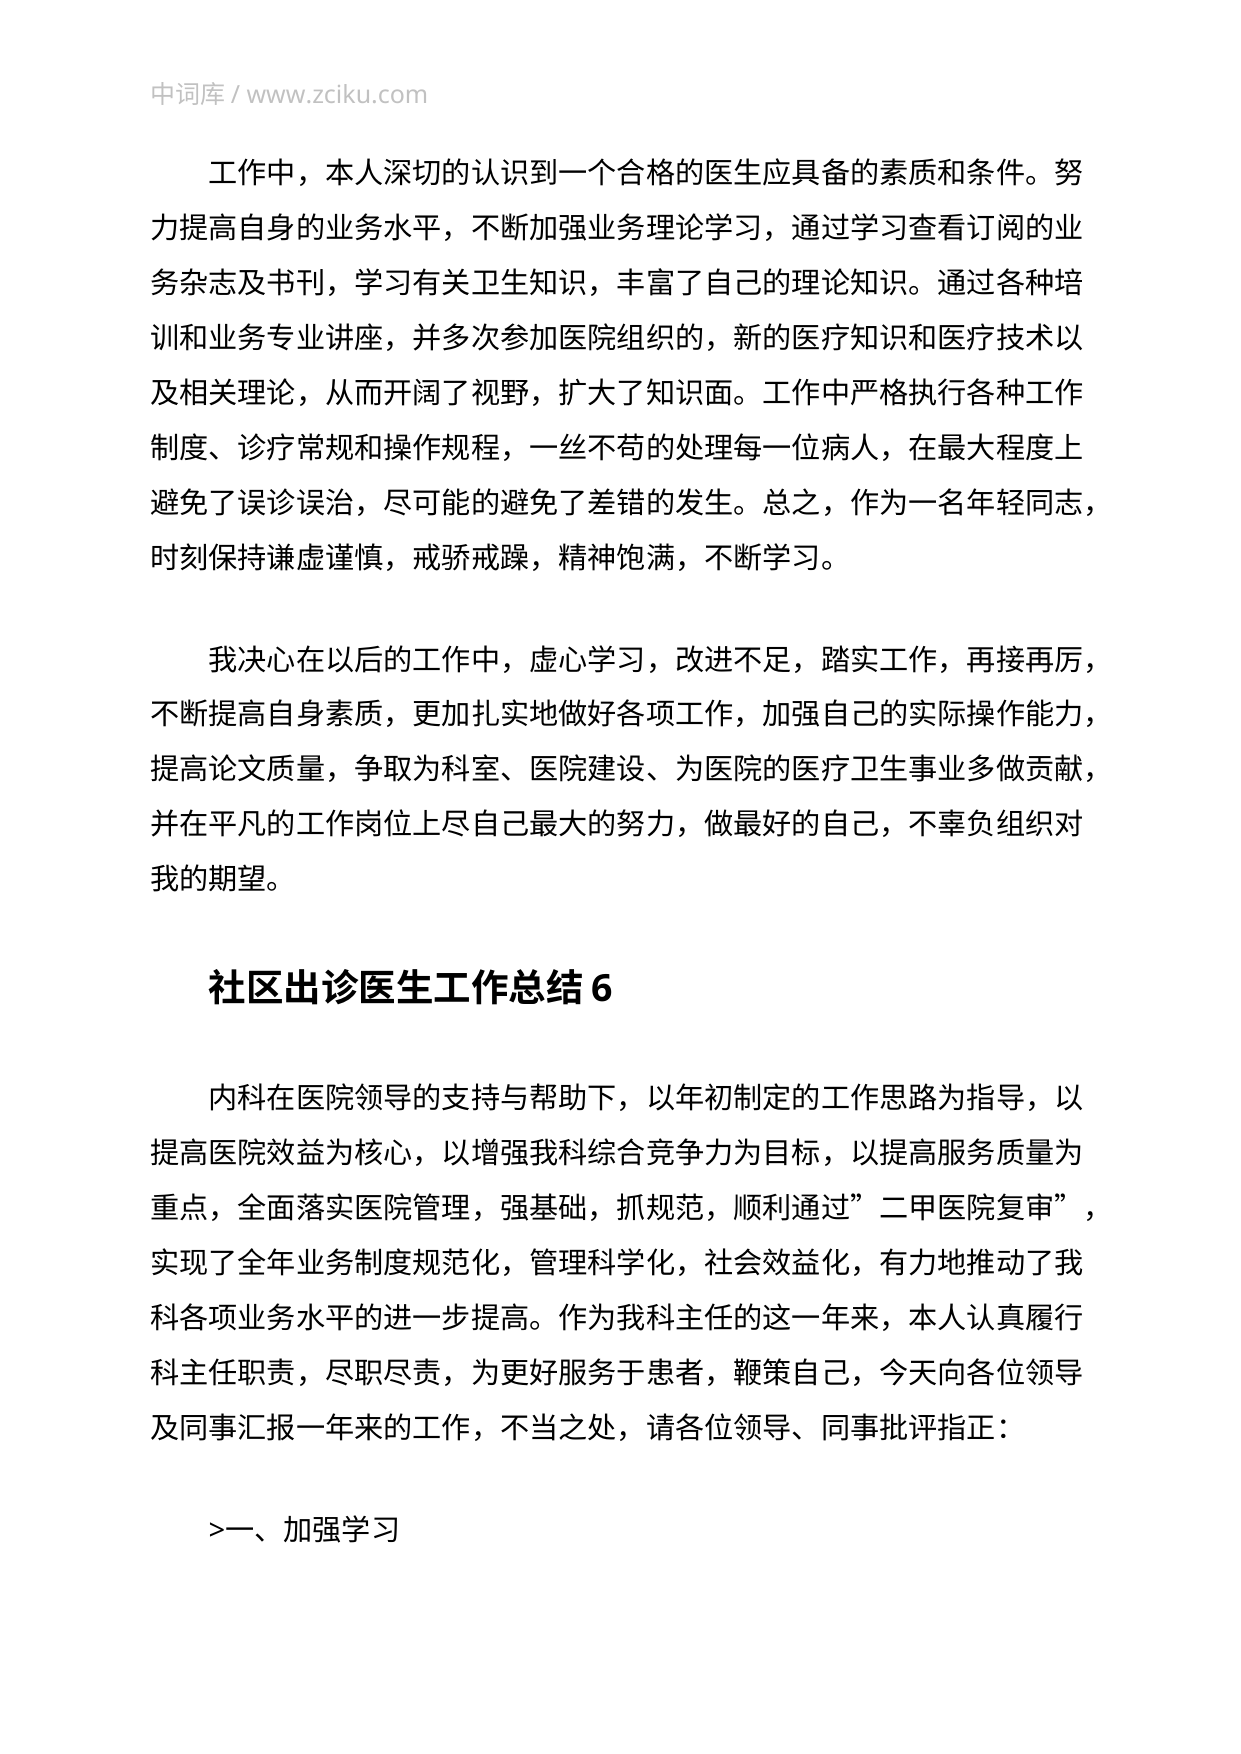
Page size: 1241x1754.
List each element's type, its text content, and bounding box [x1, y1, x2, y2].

text >一、加强学习 [150, 1506, 1090, 1548]
text 工作中，本人深切的认识到一个合格的医生应具备的素质和条件。努力提高自身的业务水平，不断加强业务理论学习，通过学习查看订阅的业务杂志及书刊，学习有关卫生知识，丰富了自己的理论知识。通过各种培训和业务专业讲座，并多次参加医院组织的，新的医疗知识和医疗技术以及相关理论，从而开阔了视野，扩大了知识面。工作中严格执行各种工作制度、诊疗常规和操作规程，一丝不苟的处理每一位病人，在最大程度上避免了误诊误治，尽可能的避免了差错的发生。总之，作为一名年轻同志，时刻保持谦虚谨慎，戒骄戒躁，精神饱满，不断学习。 [150, 150, 1090, 577]
text 内科在医院领导的支持与帮助下，以年初制定的工作思路为指导，以提高医院效益为核心，以增强我科综合竞争力为目标，以提高服务质量为重点，全面落实医院管理，强基础，抓规范，顺利通过”二甲医院复审”，实现了全年业务制度规范化，管理科学化，社会效益化，有力地推动了我科各项业务水平的进一步提高。作为我科主任的这一年来，本人认真履行科主任职责，尽职尽责，为更好服务于患者，鞭策自己，今天向各位领导及同事汇报一年来的工作，不当之处，请各位领导、同事批评指正： [150, 1075, 1090, 1447]
text 我决心在以后的工作中，虚心学习，改进不足，踏实工作，再接再厉，不断提高自身素质，更加扎实地做好各项工作，加强自己的实际操作能力，提高论文质量，争取为科室、医院建设、为医院的医疗卫生事业多做贡献，并在平凡的工作岗位上尽自己最大的努力，做最好的自己，不辜负组织对我的期望。 [150, 636, 1090, 898]
text 社区出诊医生工作总结6 [150, 957, 1090, 1012]
